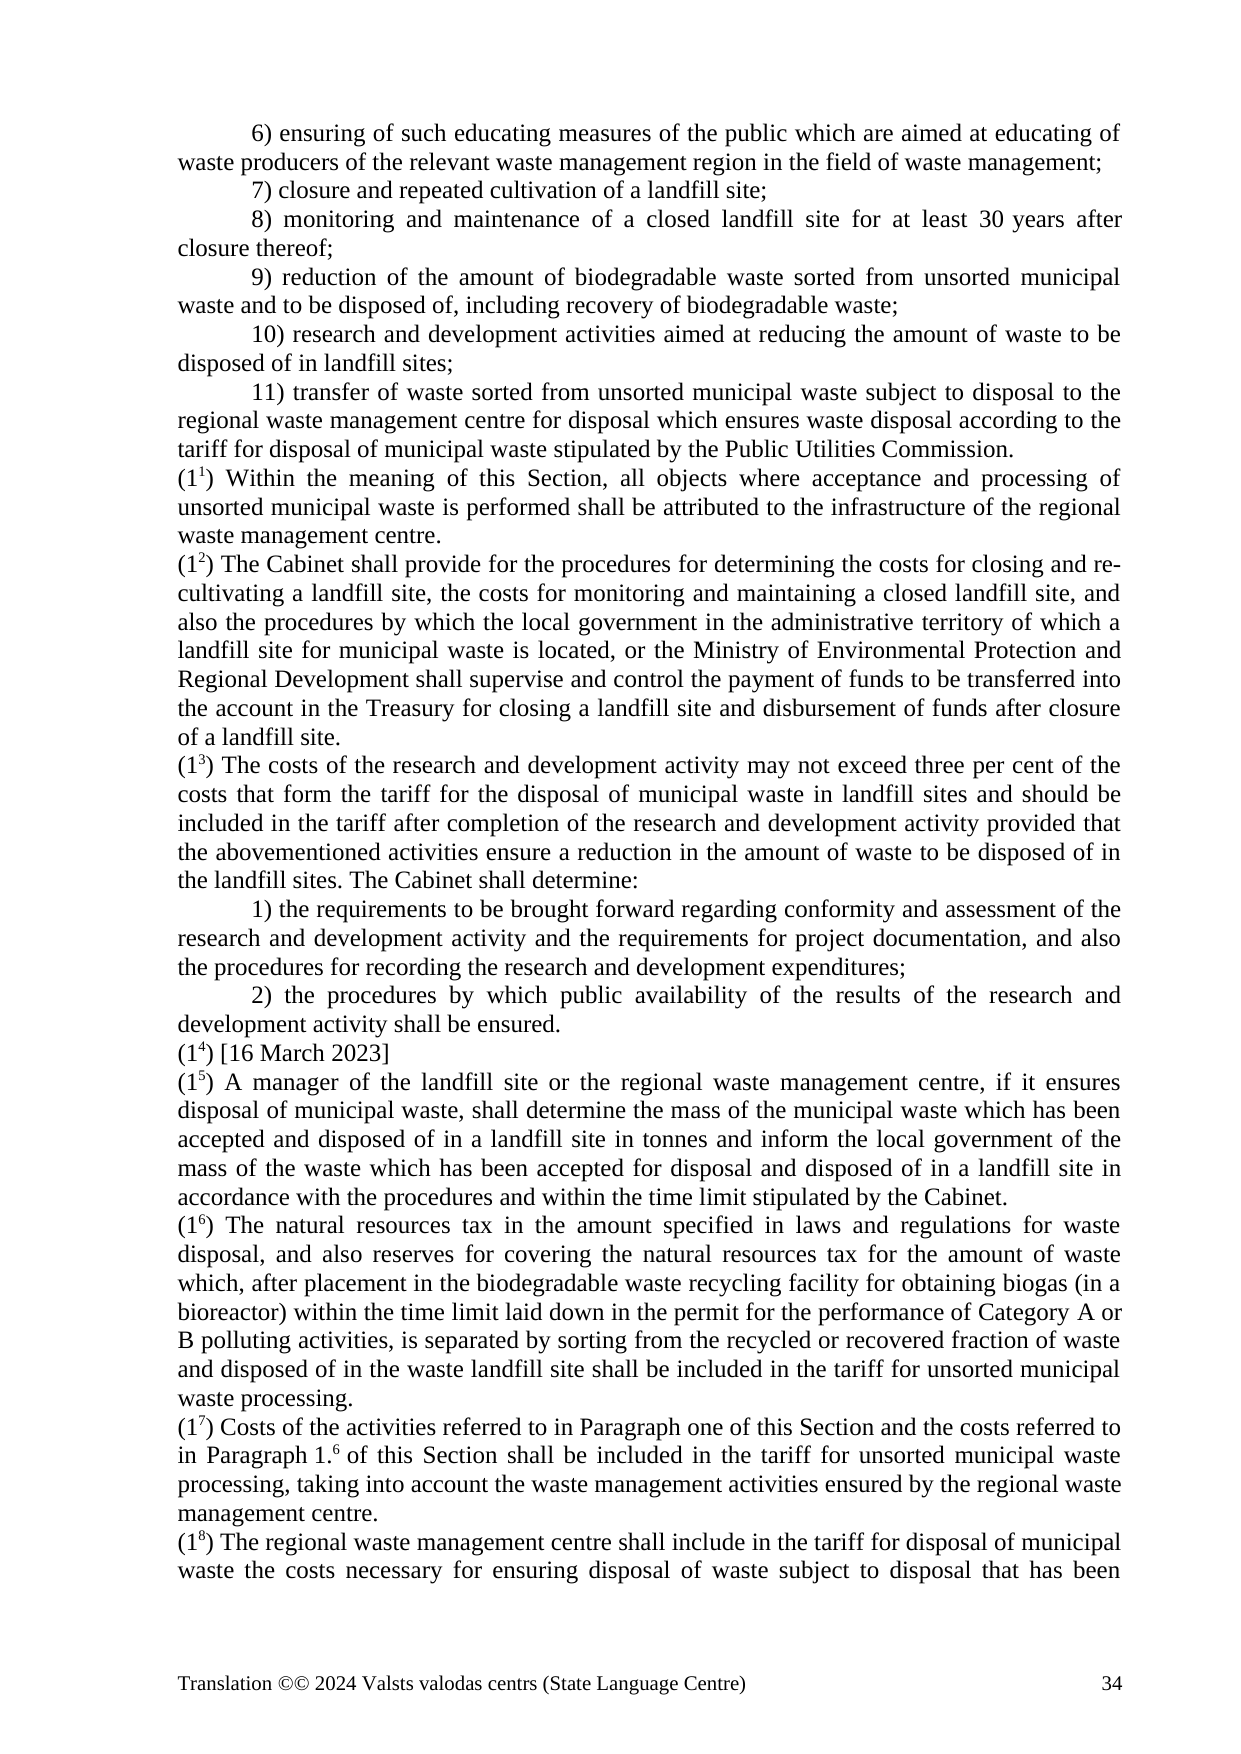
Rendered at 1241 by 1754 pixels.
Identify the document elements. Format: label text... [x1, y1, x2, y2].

text (17) Costs of the activities referred to in Paragraph one of this Section and the costs referred to in Paragraph 1.6 of this Section shall be included in the tariff for unsorted municipal waste processing, taking into account the waste management activities ensured by the regional waste management centre. [177, 1412, 1122, 1527]
text (11) Within the meaning of this Section, all objects where acceptance and processing of unsorted municipal waste is performed shall be attributed to the infrastructure of the regional waste management centre. [177, 463, 1122, 549]
text 11) transfer of waste sorted from unsorted municipal waste subject to disposal to the regional waste management centre for disposal which ensures waste disposal according to the tariff for disposal of municipal waste stipulated by the Public Utilities Commission. [177, 377, 1122, 463]
text (12) The Cabinet shall provide for the procedures for determining the costs for closing and re-cultivating a landfill site, the costs for monitoring and maintaining a closed landfill site, and also the procedures by which the local government in the administrative territory of which a landfill site for municipal waste is located, or the Ministry of Environmental Protection and Regional Development shall supervise and control the payment of funds to be transferred into the account in the Treasury for closing a landfill site and disbursement of funds after closure of a landfill site. [177, 549, 1122, 751]
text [177, 1527, 1122, 1584]
text 1) the requirements to be brought forward regarding conformity and assessment of the research and development activity and the requirements for project documentation, and also the procedures for recording the research and development expenditures; [177, 894, 1122, 981]
text 6) ensuring of such educating measures of the public which are aimed at educating of waste producers of the relevant waste management region in the field of waste management; [177, 118, 1122, 176]
text (15) A manager of the landfill site or the regional waste management centre, if it ensures disposal of municipal waste, shall determine the mass of the municipal waste which has been accepted and disposed of in a landfill site in tonnes and inform the local government of the mass of the waste which has been accepted for disposal and disposed of in a landfill site in accordance with the procedures and within the time limit stipulated by the Cabinet. [177, 1067, 1122, 1211]
text (16) The natural resources tax in the amount specified in laws and regulations for waste disposal, and also reserves for covering the natural resources tax for the amount of waste which, after placement in the biodegradable waste recycling facility for obtaining biogas (in a bioreactor) within the time limit laid down in the permit for the performance of Category A or B polluting activities, is separated by sorting from the recycled or recovered fraction of waste and disposed of in the waste landfill site shall be included in the tariff for unsorted municipal waste processing. [177, 1211, 1122, 1412]
text 8) monitoring and maintenance of a closed landfill site for at least 30 years after closure thereof; [177, 204, 1122, 262]
text 10) research and development activities aimed at reducing the amount of waste to be disposed of in landfill sites; [177, 319, 1122, 377]
text 7) closure and repeated cultivation of a landfill site; [177, 176, 1122, 204]
text 9) reduction of the amount of biodegradable waste sorted from unsorted municipal waste and to be disposed of, including recovery of biodegradable waste; [177, 262, 1122, 319]
text (14) [16 March 2023] [177, 1038, 1122, 1067]
text 2) the procedures by which public availability of the results of the research and development activity shall be ensured. [177, 981, 1122, 1038]
text (13) The costs of the research and development activity may not exceed three per cent of the costs that form the tariff for the disposal of municipal waste in landfill sites and should be included in the tariff after completion of the research and development activity provided that the abovementioned activities ensure a reduction in the amount of waste to be disposed of in the landfill sites. The Cabinet shall determine: [177, 751, 1122, 894]
